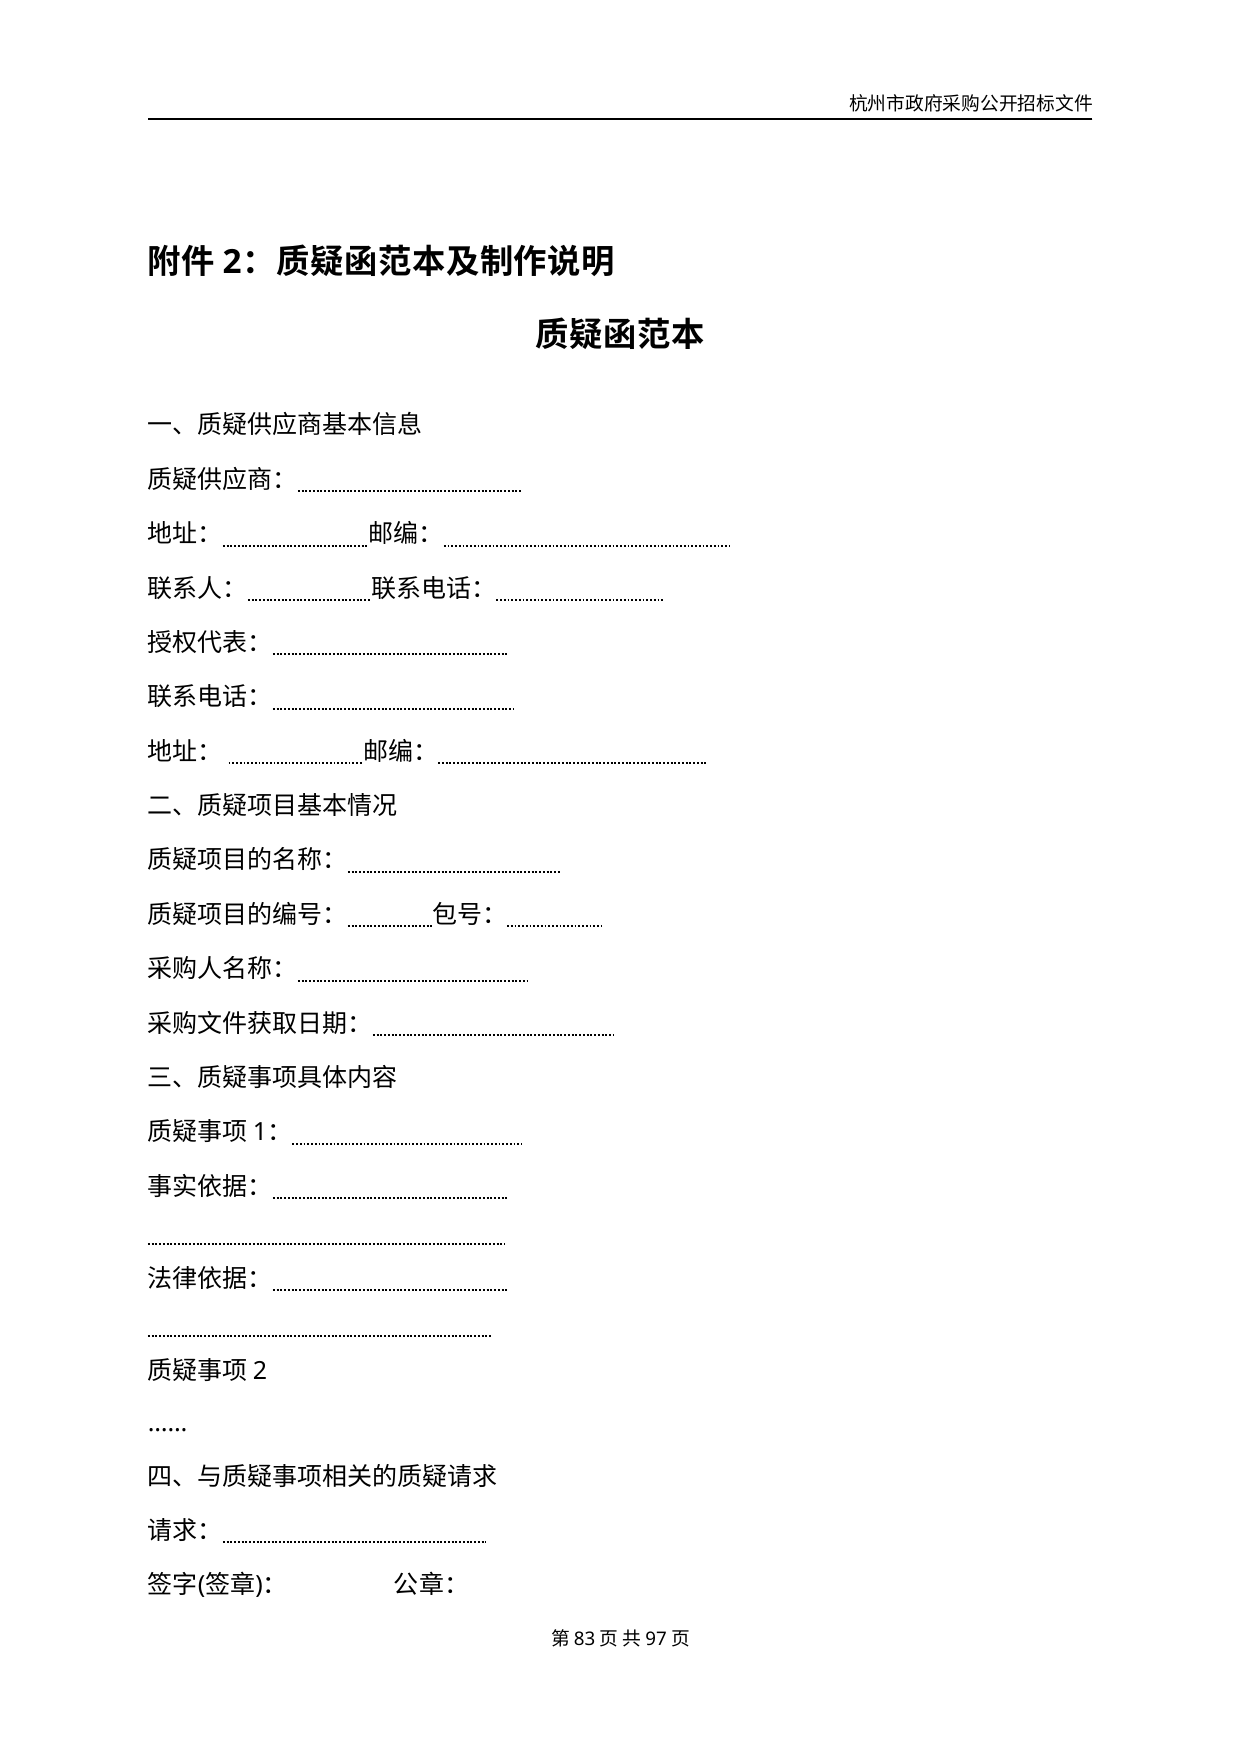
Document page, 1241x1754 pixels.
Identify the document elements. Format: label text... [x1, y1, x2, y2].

text 地址： 邮编： [148, 731, 1092, 767]
text 授权代表： [148, 622, 1092, 659]
text 采购文件获取日期： [148, 1003, 1092, 1039]
text 三、质疑事项具体内容 [148, 1057, 1092, 1094]
text …… [148, 1405, 1092, 1439]
text 质疑项目的编号： 包号： [148, 894, 1092, 931]
text 质疑项目的名称： [148, 840, 1092, 876]
text 签字(签章)： 公章： [148, 1565, 1092, 1601]
text 事实依据： [148, 1166, 1092, 1202]
text 质疑事项2 [148, 1351, 1092, 1387]
text 地址： 邮编： [148, 514, 1092, 550]
text 采购人名称： [148, 949, 1092, 985]
text 附件2：质疑函范本及制作说明 [148, 235, 1092, 283]
text 联系电话： [148, 677, 1092, 713]
text 质疑函范本 [148, 308, 1092, 356]
text 四、与质疑事项相关的质疑请求 [148, 1456, 1092, 1492]
text 质疑供应商： [148, 459, 1092, 496]
text 联系人： 联系电话： [148, 568, 1092, 604]
text 一、质疑供应商基本信息 [148, 405, 1092, 441]
text 质疑事项1： [148, 1112, 1092, 1148]
text 请求： [148, 1510, 1092, 1547]
text 二、质疑项目基本情况 [148, 786, 1092, 822]
text 法律依据： [148, 1258, 1092, 1294]
